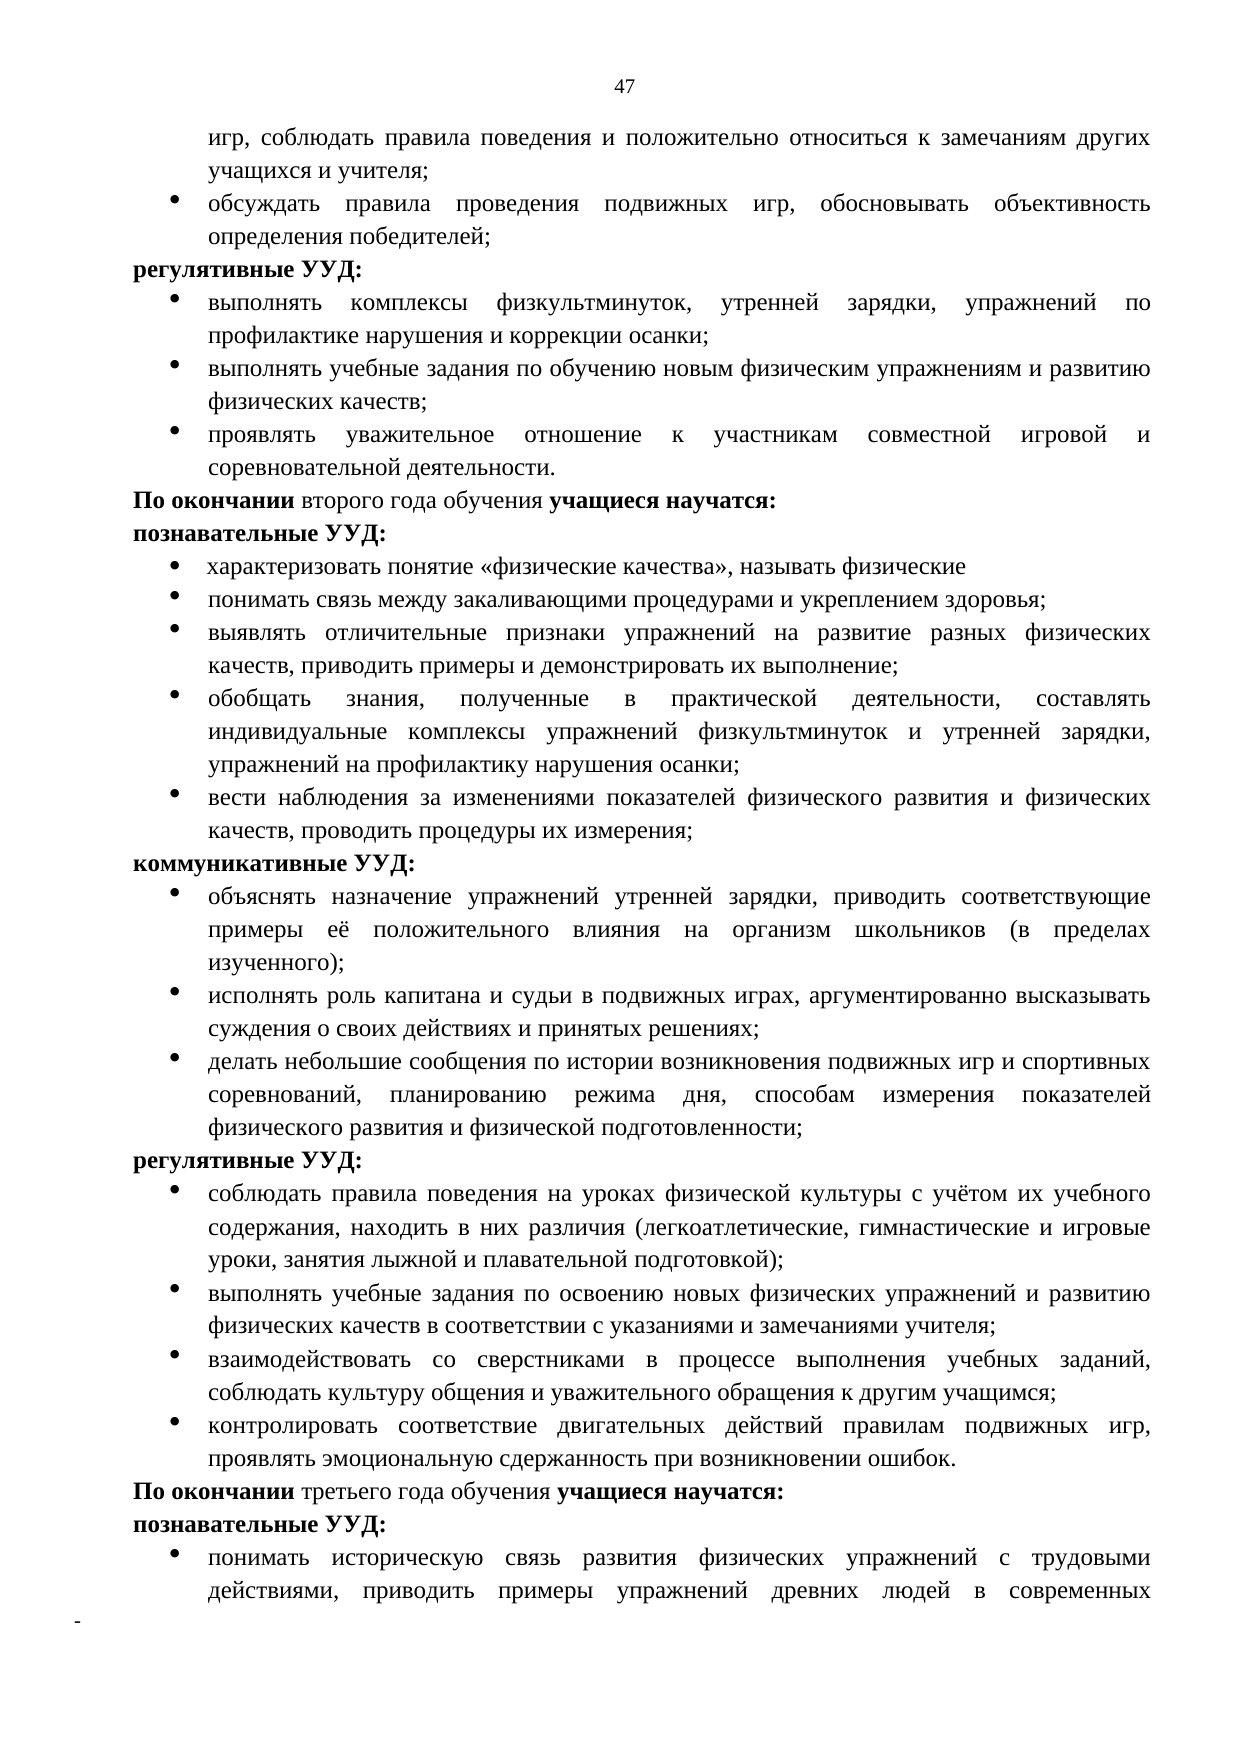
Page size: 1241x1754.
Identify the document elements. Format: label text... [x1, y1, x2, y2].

list делать небольшие сообщения по истории возникновения подвижных игр и спортивных соревнований, планированию режима дня, способам измерения показателей физического развития и физической подготовленности; [170, 1046, 1152, 1141]
list вести наблюдения за изменениями показателей физического развития и физических качеств, проводить процедуры их измерения; [170, 782, 1152, 844]
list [170, 122, 1152, 184]
text регулятивные УУД: [74, 254, 1152, 283]
list проявлять уважительное отношение к участникам совместной игровой и соревновательной деятельности. [170, 419, 1152, 481]
list контролировать соответствие двигательных действий правилам подвижных игр, проявлять эмоциональную сдержанность при возникновении ошибок. [170, 1410, 1152, 1471]
list исполнять роль капитана и судьи в подвижных играх, аргументированно высказывать суждения о своих действиях и принятых решениях; [170, 980, 1152, 1042]
text регулятивные УУД: [74, 1146, 1152, 1174]
text познавательные УУД: [74, 1509, 1152, 1537]
list взаимодействовать со сверстниками в процессе выполнения учебных заданий, соблюдать культуру общения и уважительного обращения к другим учащимся; [170, 1344, 1152, 1405]
list объяснять назначение упражнений утренней зарядки, приводить соответствующие примеры её положительного влияния на организм школьников (в пределах изученного); [170, 881, 1152, 976]
list выполнять комплексы физкультминуток, утренней зарядки, упражнений по профилактике нарушения и коррекции осанки; [170, 287, 1152, 349]
text коммуникативные УУД: [74, 848, 1152, 877]
text По окончании второго года обучения учащиеся научатся: [74, 485, 1152, 514]
list выполнять учебные задания по освоению новых физических упражнений и развитию физических качеств в соответствии с указаниями и замечаниями учителя; [170, 1278, 1152, 1339]
list характеризовать понятие «физические качества», называть физические [170, 551, 1152, 580]
list соблюдать правила поведения на уроках физической культуры с учётом их учебного содержания, находить в них различия (легкоатлетические, гимнастические и игровые уроки, занятия лыжной и плавательной подготовкой); [170, 1178, 1152, 1273]
list обобщать знания, полученные в практической деятельности, составлять индивидуальные комплексы упражнений физкультминуток и утренней зарядки, упражнений на профилактику нарушения осанки; [170, 683, 1152, 778]
text познавательные УУД: [74, 518, 1152, 547]
list обсуждать правила проведения подвижных игр, обосновывать объективность определения победителей; [170, 188, 1152, 250]
list выявлять отличительные признаки упражнений на развитие разных физических качеств, приводить примеры и демонстрировать их выполнение; [170, 617, 1152, 679]
text По окончании третьего года обучения учащиеся научатся: [74, 1476, 1152, 1504]
list выполнять учебные задания по обучению новым физическим упражнениям и развитию физических качеств; [170, 353, 1152, 415]
list понимать связь между закаливающими процедурами и укреплением здоровья; [170, 584, 1152, 613]
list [170, 1542, 1152, 1603]
